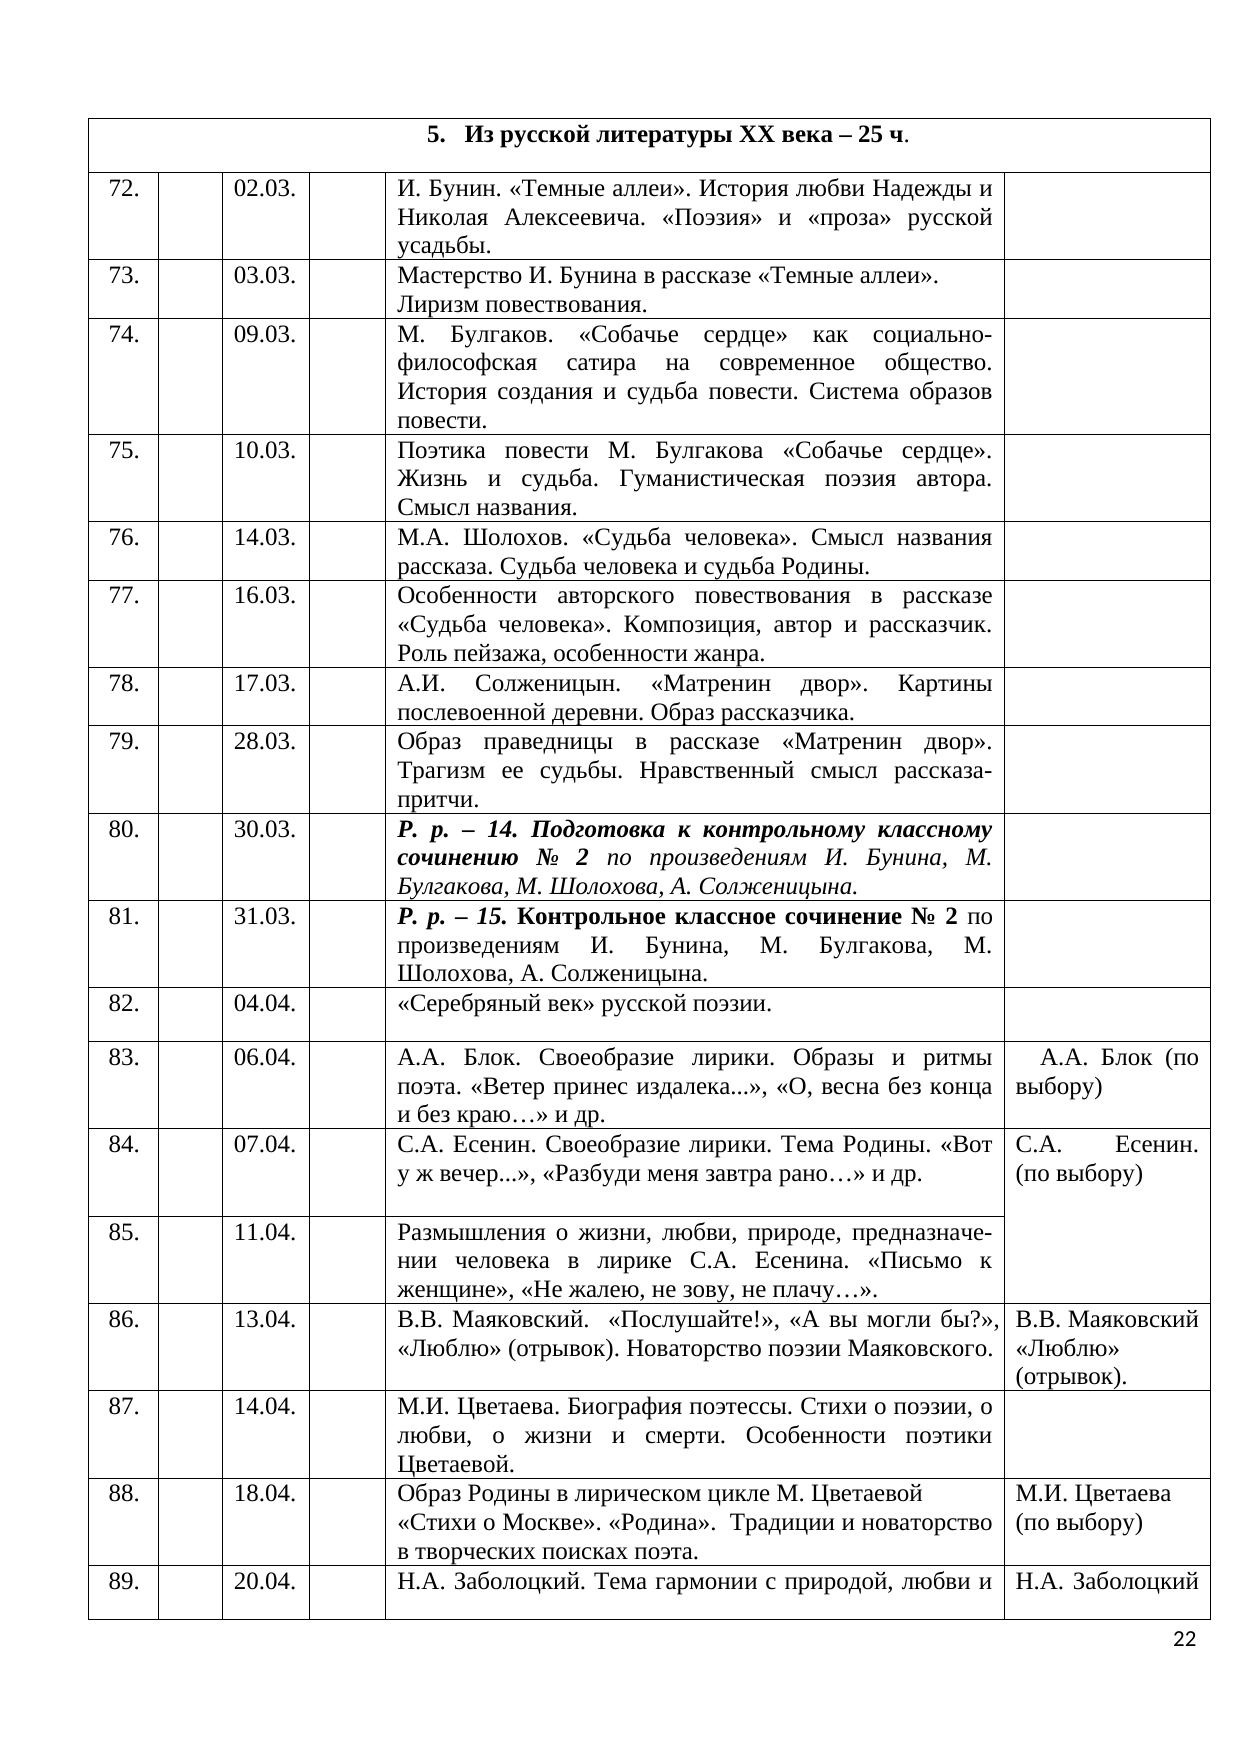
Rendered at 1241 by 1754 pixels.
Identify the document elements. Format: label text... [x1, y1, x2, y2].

table_cell [159, 581, 222, 667]
table_cell [310, 726, 385, 813]
table_cell [159, 1391, 222, 1477]
table_cell 84. [89, 1129, 158, 1216]
table_cell Из русской литературы XX века – 25 ч. [89, 119, 1210, 172]
table_cell [159, 1566, 222, 1618]
table_cell 83. [89, 1042, 158, 1128]
table_cell [1005, 988, 1210, 1041]
table_cell 18.04. [223, 1479, 309, 1565]
table_cell 07.04. [223, 1129, 309, 1216]
table_cell [159, 260, 222, 318]
table_cell С.А. Есенин. (по выбору) [1005, 1129, 1210, 1216]
table_cell [159, 988, 222, 1041]
table_cell М.И. Цветаева (по выбору) [1005, 1479, 1210, 1565]
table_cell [1005, 1566, 1210, 1618]
table_cell 87. [89, 1391, 158, 1477]
table_cell 72. [89, 173, 158, 259]
table_cell 30.03. [223, 814, 309, 900]
table_cell [159, 1129, 222, 1216]
table_cell [1005, 814, 1210, 900]
table_cell 14.04. [223, 1391, 309, 1477]
table_cell [1005, 668, 1210, 725]
table_cell [310, 668, 385, 725]
table_cell [1005, 173, 1210, 259]
table_cell [310, 1391, 385, 1477]
table_cell [159, 1479, 222, 1565]
table_cell Мастерство И. Бунина в рассказе «Темные аллеи». Лиризм повествования. [386, 260, 1004, 318]
table_cell [310, 173, 385, 259]
table_cell Р. р. – 14. Подготовка к контрольному классному сочинению № 2 по произведениям И. Бунина, М. Булгакова, М. Шолохова, А. Солженицына. [386, 814, 1004, 900]
table_cell [310, 1042, 385, 1128]
table_cell [159, 319, 222, 434]
table_cell 74. [89, 319, 158, 434]
table_cell 31.03. [223, 901, 309, 987]
table_cell 75. [89, 435, 158, 521]
table_cell 78. [89, 668, 158, 725]
table_cell [310, 522, 385, 579]
table_cell [310, 260, 385, 318]
table_cell 17.03. [223, 668, 309, 725]
table_cell [159, 1042, 222, 1128]
table_cell [310, 1479, 385, 1565]
table_cell В.В. Маяковский. «Послушайте!», «А вы могли бы?», «Люблю» (отрывок). Новаторство поэзии Маяковского. [386, 1304, 1004, 1390]
table_cell [1005, 435, 1210, 521]
table_cell [310, 435, 385, 521]
table_cell [1005, 901, 1210, 987]
table_cell Размышления о жизни, любви, природе, предназначе-нии человека в лирике С.А. Есенина. «Письмо к женщине», «Не жалею, не зову, не плачу…». [386, 1217, 1004, 1303]
table_cell Образ праведницы в рассказе «Матренин двор». Трагизм ее судьбы. Нравственный смысл рассказа-притчи. [386, 726, 1004, 813]
table_cell М.И. Цветаева. Биография поэтессы. Стихи о поэзии, о любви, о жизни и смерти. Особенности поэтики Цветаевой. [386, 1391, 1004, 1477]
table_cell 16.03. [223, 581, 309, 667]
table_cell [310, 814, 385, 900]
table_cell [159, 435, 222, 521]
table_cell [159, 814, 222, 900]
table_cell 85. [89, 1217, 158, 1303]
table_cell [310, 1129, 385, 1216]
table_cell 82. [89, 988, 158, 1041]
table_cell 81. [89, 901, 158, 987]
table_cell [310, 319, 385, 434]
table_cell 20.04. [223, 1566, 309, 1618]
table_cell [310, 1304, 385, 1390]
table_cell [159, 522, 222, 579]
table_cell 79. [89, 726, 158, 813]
table_cell [159, 173, 222, 259]
table_cell М.А. Шолохов. «Судьба человека». Смысл названия рассказа. Судьба человека и судьба Родины. [386, 522, 1004, 579]
table_cell А.А. Блок (по выбору) [1005, 1042, 1210, 1128]
table_cell [310, 1566, 385, 1618]
table_cell [1005, 522, 1210, 579]
table_cell 03.03. [223, 260, 309, 318]
table_cell 11.04. [223, 1217, 309, 1303]
table_cell 73. [89, 260, 158, 318]
table_cell [1005, 1216, 1210, 1303]
table_cell [310, 901, 385, 987]
table_cell В.В. Маяковский «Люблю» (отрывок). [1005, 1304, 1210, 1390]
table_cell 09.03. [223, 319, 309, 434]
table_cell Поэтика повести М. Булгакова «Собачье сердце». Жизнь и судьба. Гуманистическая поэзия автора. Смысл названия. [386, 435, 1004, 521]
table_cell 14.03. [223, 522, 309, 579]
table_cell Образ Родины в лирическом цикле М. Цветаевой «Стихи о Москве». «Родина». Традиции и новаторство в творческих поисках поэта. [386, 1479, 1004, 1565]
table_cell 80. [89, 814, 158, 900]
table_cell 88. [89, 1479, 158, 1565]
table_cell [1005, 726, 1210, 813]
table_cell [310, 988, 385, 1041]
table_cell 10.03. [223, 435, 309, 521]
table_cell [159, 1304, 222, 1390]
table_cell [159, 668, 222, 725]
table_cell А.И. Солженицын. «Матренин двор». Картины послевоенной деревни. Образ рассказчика. [386, 668, 1004, 725]
table_cell Р. р. – 15. Контрольное классное сочинение № 2 по произведениям И. Бунина, М. Булгакова, М. Шолохова, А. Солженицына. [386, 901, 1004, 987]
table_cell 13.04. [223, 1304, 309, 1390]
table_cell [310, 1217, 385, 1303]
table_cell [159, 726, 222, 813]
table_cell [1005, 319, 1210, 434]
table_cell 02.03. [223, 173, 309, 259]
table_cell 86. [89, 1304, 158, 1390]
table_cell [386, 1566, 1004, 1618]
table_cell 76. [89, 522, 158, 579]
table_cell [1005, 1391, 1210, 1477]
table_cell [1005, 581, 1210, 667]
table_cell М. Булгаков. «Собачье сердце» как социально-философская сатира на современное общество. История создания и судьба повести. Система образов повести. [386, 319, 1004, 434]
table_cell [159, 1217, 222, 1303]
table_cell 77. [89, 581, 158, 667]
table_cell 06.04. [223, 1042, 309, 1128]
table_cell «Серебряный век» русской поэзии. [386, 988, 1004, 1041]
table_cell А.А. Блок. Своеобразие лирики. Образы и ритмы поэта. «Ветер принес издалека...», «О, весна без конца и без краю…» и др. [386, 1042, 1004, 1128]
table_cell Особенности авторского повествования в рассказе «Судьба человека». Композиция, автор и рассказчик. Роль пейзажа, особенности жанра. [386, 581, 1004, 667]
table_cell [310, 581, 385, 667]
table_cell [1005, 260, 1210, 318]
table_cell С.А. Есенин. Своеобразие лирики. Тема Родины. «Вот у ж вечер...», «Разбуди меня завтра рано…» и др. [386, 1129, 1004, 1216]
table_cell И. Бунин. «Темные аллеи». История любви Надежды и Николая Алексеевича. «Поэзия» и «проза» русской усадьбы. [386, 173, 1004, 259]
table_cell 04.04. [223, 988, 309, 1041]
table_cell 28.03. [223, 726, 309, 813]
table_cell [159, 901, 222, 987]
table_cell 89. [89, 1566, 158, 1618]
